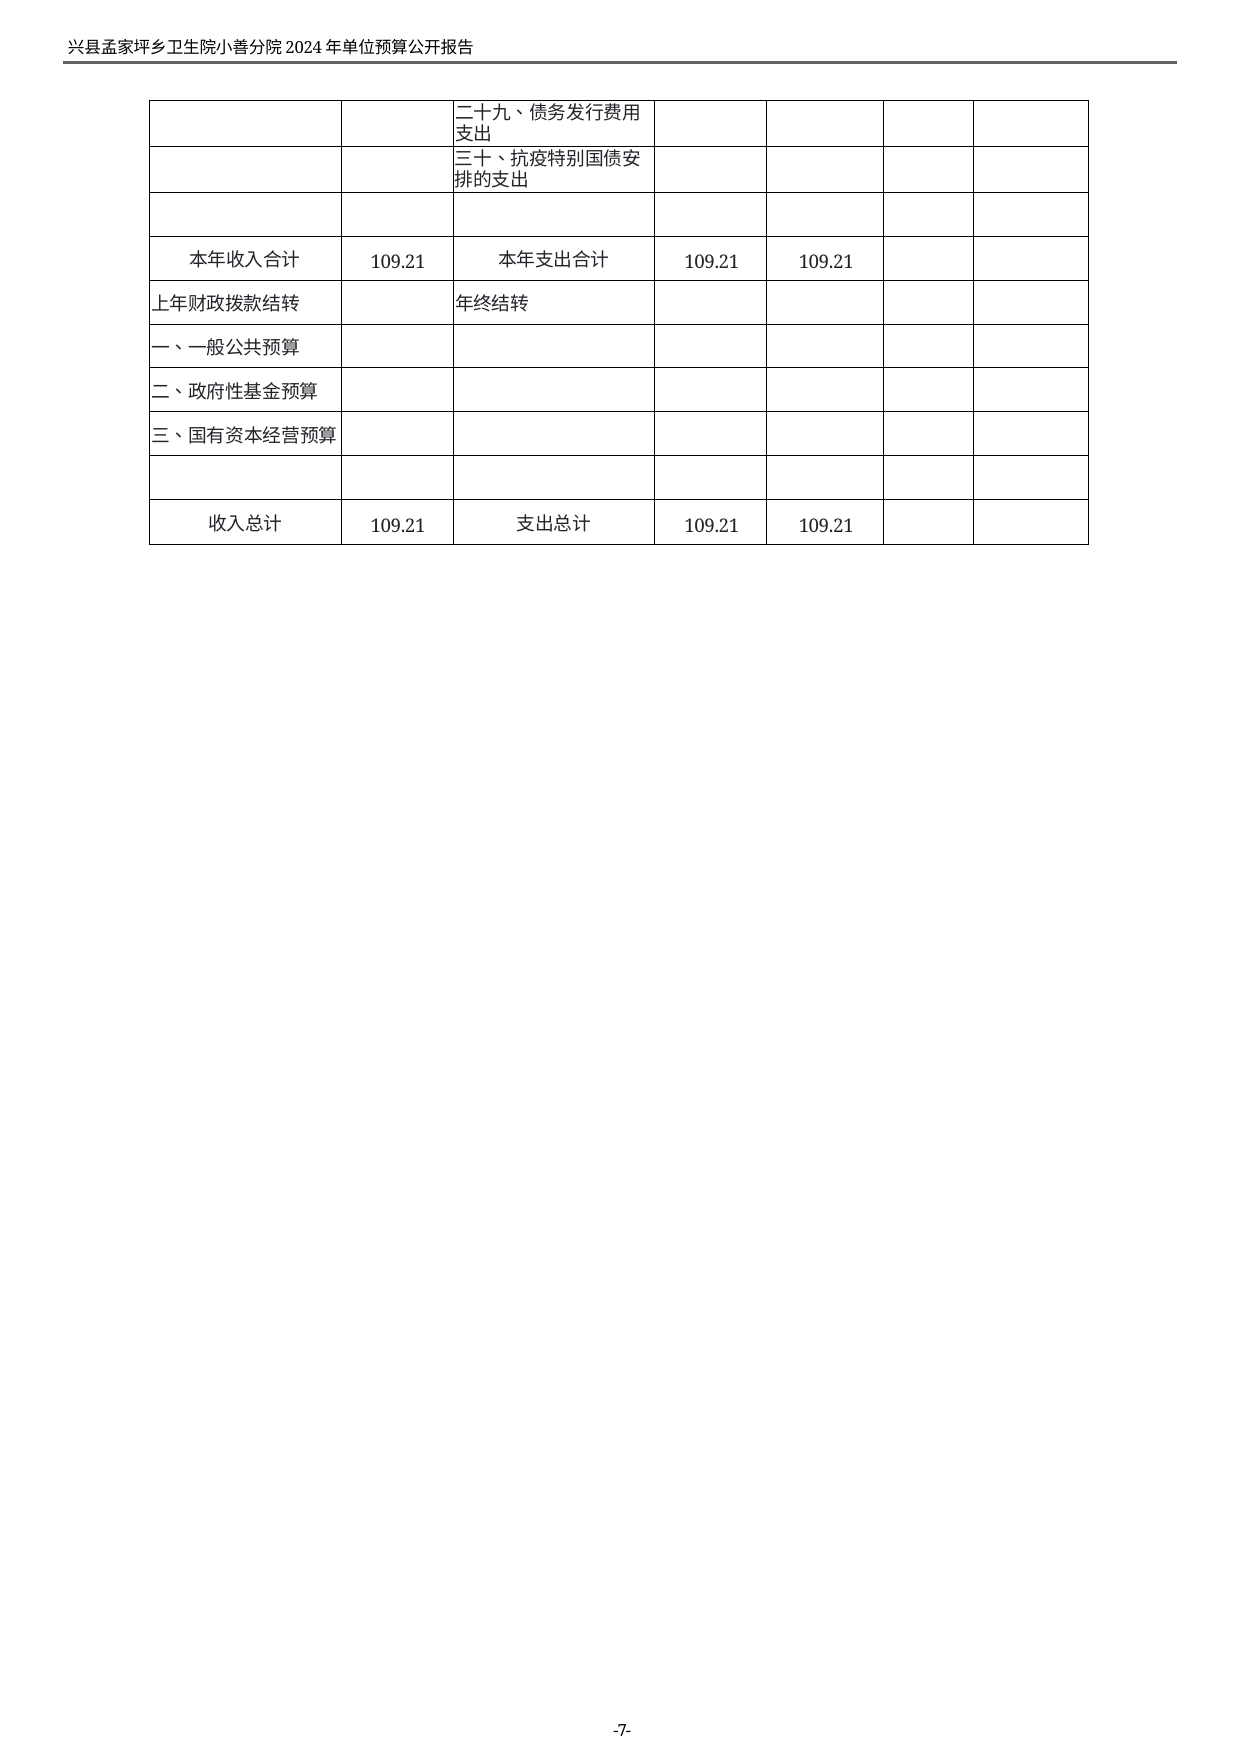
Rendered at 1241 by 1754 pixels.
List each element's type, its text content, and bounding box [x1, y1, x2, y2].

table_cell [767, 412, 883, 455]
table_header 二十九、债务发行费用 支出 [454, 101, 654, 146]
table_cell 收入总计 [150, 500, 341, 543]
table_header [884, 101, 973, 146]
table_cell [767, 325, 883, 367]
table_cell [342, 456, 453, 499]
table_cell [884, 147, 973, 192]
table_cell [454, 456, 654, 499]
table_cell 二、政府性基金预算 [150, 368, 341, 411]
table_cell [655, 147, 766, 192]
table_cell [454, 412, 654, 455]
table_cell 109.21 [342, 237, 453, 279]
table_cell [884, 500, 973, 543]
table_cell [974, 500, 1088, 543]
table_cell [150, 147, 341, 192]
table_cell 本年收入合计 [150, 237, 341, 279]
table_header [767, 101, 883, 146]
table_header [342, 101, 453, 146]
table_cell 上年财政拨款结转 [150, 281, 341, 323]
table_cell [655, 412, 766, 455]
table_cell 109.21 [655, 237, 766, 279]
table_cell [342, 412, 453, 455]
table_cell [884, 456, 973, 499]
table_cell 109.21 [342, 500, 453, 543]
table_cell [974, 237, 1088, 279]
table_cell [767, 147, 883, 192]
table_cell [767, 368, 883, 411]
table_cell [884, 325, 973, 367]
table_cell [767, 456, 883, 499]
table_cell [974, 325, 1088, 367]
table_cell [974, 412, 1088, 455]
table_cell 三、国有资本经营预算 [150, 412, 341, 455]
table_header [974, 101, 1088, 146]
table_cell [342, 368, 453, 411]
table_cell [655, 325, 766, 367]
table_cell [342, 325, 453, 367]
table_cell [974, 281, 1088, 323]
table_cell [655, 368, 766, 411]
table_cell 三十、抗疫特别国债安 排的支出 [454, 147, 654, 192]
table_cell 109.21 [767, 237, 883, 279]
table_cell [767, 193, 883, 236]
table_cell [655, 193, 766, 236]
table_cell 109.21 [655, 500, 766, 543]
table_header [655, 101, 766, 146]
table_cell [454, 325, 654, 367]
table_cell [150, 193, 341, 236]
table_cell [767, 281, 883, 323]
table_cell [884, 237, 973, 279]
table_cell [884, 368, 973, 411]
table_cell 年终结转 [454, 281, 654, 323]
table_cell 支出总计 [454, 500, 654, 543]
table_cell 一、一般公共预算 [150, 325, 341, 367]
table_cell [884, 281, 973, 323]
table_cell [342, 193, 453, 236]
table_cell [342, 147, 453, 192]
table_cell [655, 281, 766, 323]
table_cell [150, 456, 341, 499]
table_cell [884, 193, 973, 236]
table_cell [454, 368, 654, 411]
table_cell [974, 193, 1088, 236]
table_cell [342, 281, 453, 323]
table_cell [974, 456, 1088, 499]
table_cell [655, 456, 766, 499]
table_cell [884, 412, 973, 455]
table_cell [974, 368, 1088, 411]
table_cell [454, 193, 654, 236]
table_cell 109.21 [767, 500, 883, 543]
table_cell [974, 147, 1088, 192]
table_header [150, 101, 341, 146]
table_cell 本年支出合计 [454, 237, 654, 279]
